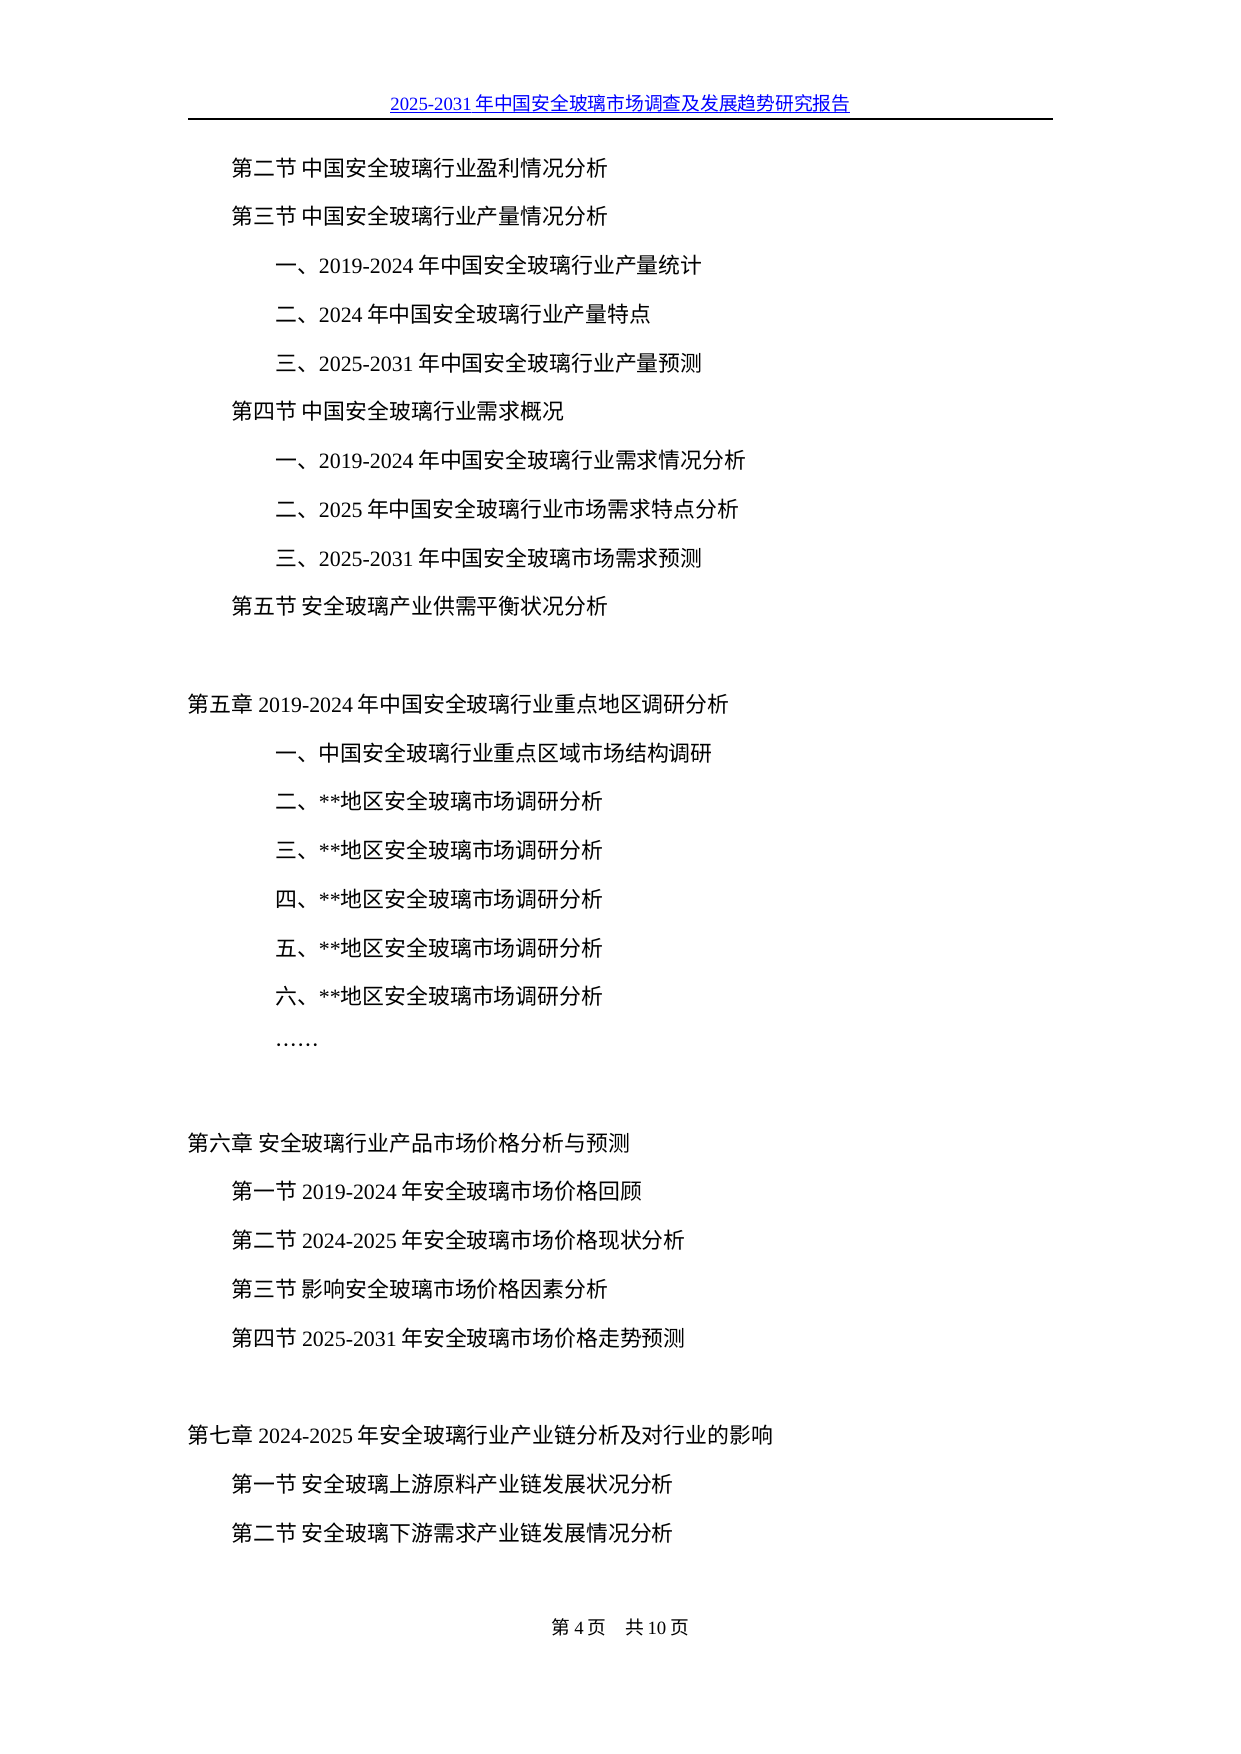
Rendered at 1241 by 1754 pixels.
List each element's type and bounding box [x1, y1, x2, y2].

text [187, 150, 1053, 1548]
